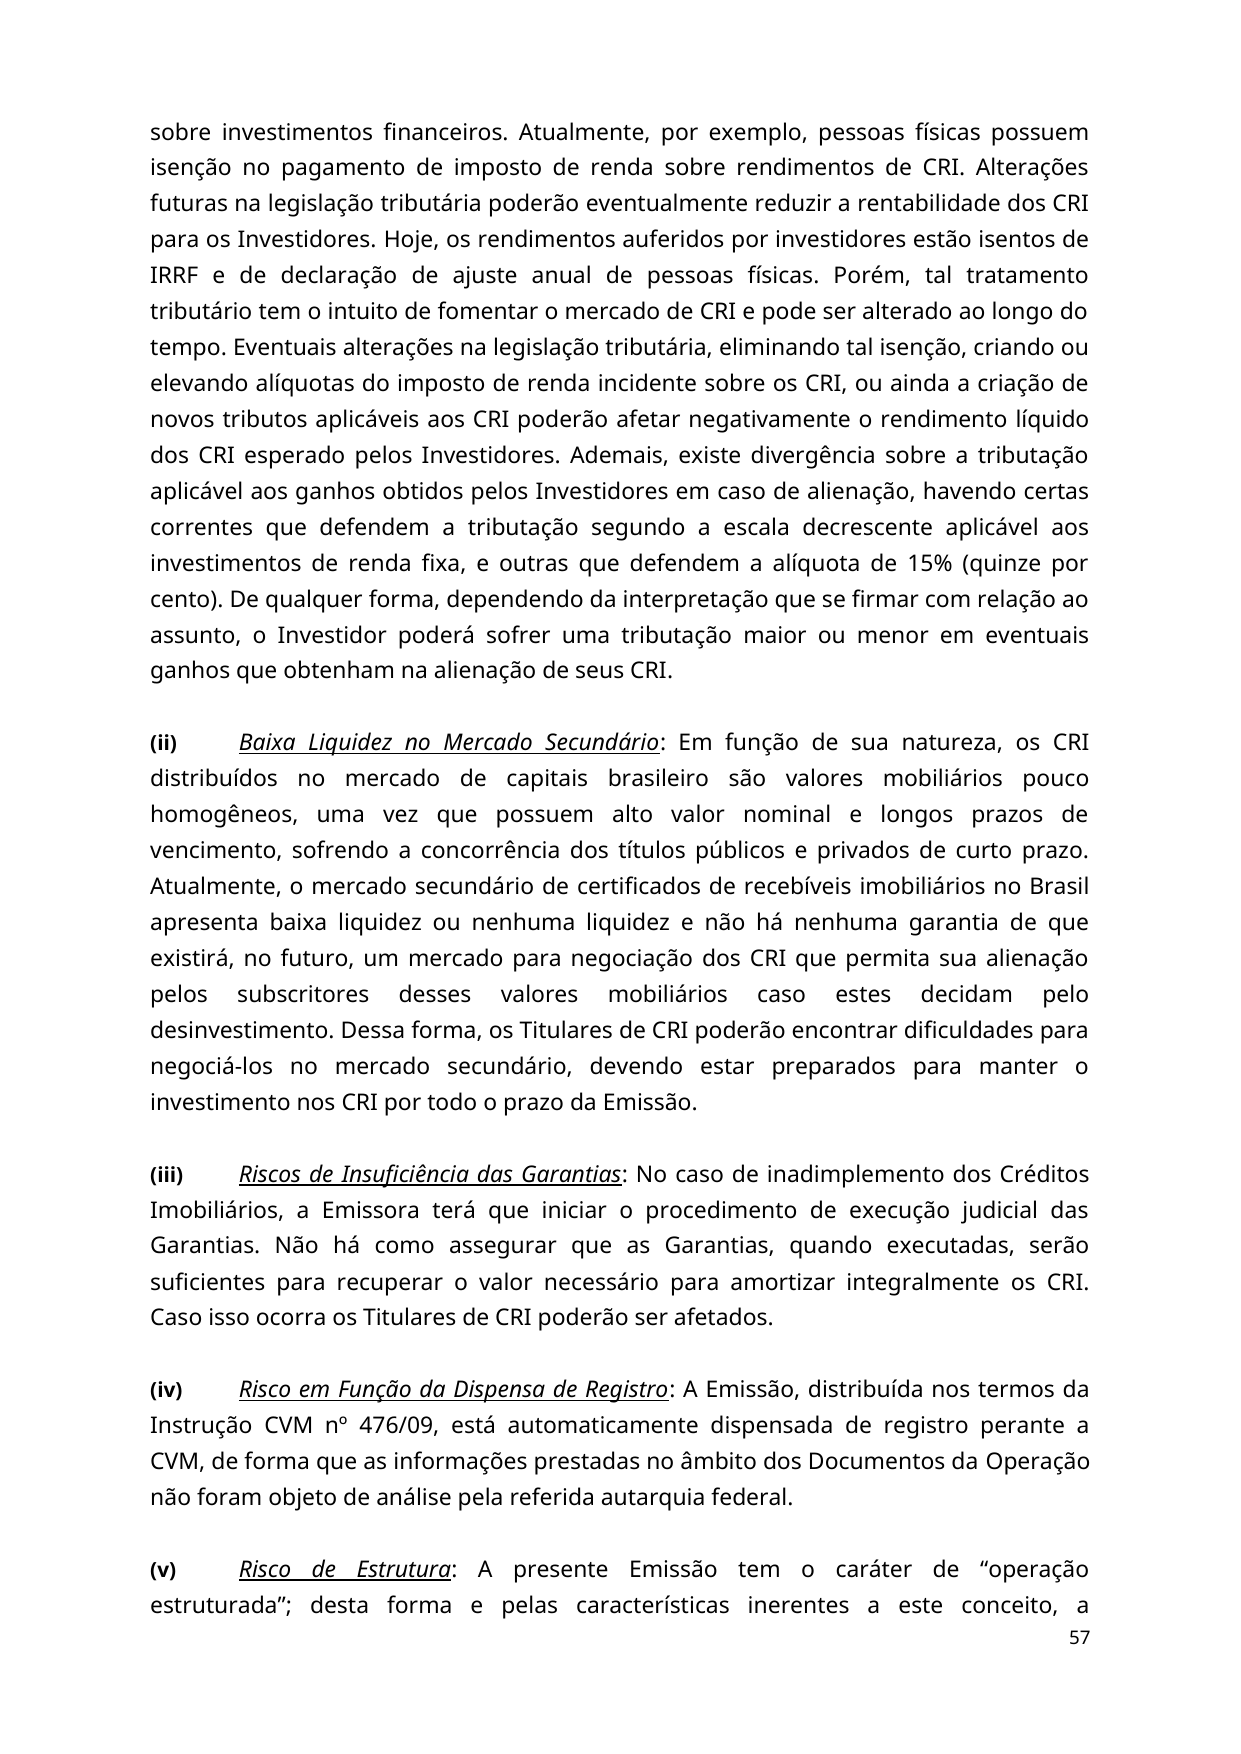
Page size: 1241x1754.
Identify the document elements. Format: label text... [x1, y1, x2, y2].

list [150, 1553, 1090, 1620]
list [150, 115, 1090, 686]
list Riscos de Insuficiência das Garantias: No caso de inadimplemento dos Créditos Imobiliários, a Emissora terá que iniciar o procedimento de execução judicial das Garantias. Não há como assegurar que as Garantias, quando executadas, serão suficientes para recuperar o valor necessário para amortizar integralmente os CRI. Caso isso ocorra os Titulares de CRI poderão ser afetados. [150, 1158, 1090, 1333]
list Baixa Liquidez no Mercado Secundário: Em função de sua natureza, os CRI distribuídos no mercado de capitais brasileiro são valores mobiliários pouco homogêneos, uma vez que possuem alto valor nominal e longos prazos de vencimento, sofrendo a concorrência dos títulos públicos e privados de curto prazo. Atualmente, o mercado secundário de certificados de recebíveis imobiliários no Brasil apresenta baixa liquidez ou nenhuma liquidez e não há nenhuma garantia de que existirá, no futuro, um mercado para negociação dos CRI que permita sua alienação pelos subscritores desses valores mobiliários caso estes decidam pelo desinvestimento. Dessa forma, os Titulares de CRI poderão encontrar dificuldades para negociá-los no mercado secundário, devendo estar preparados para manter o investimento nos CRI por todo o prazo da Emissão. [150, 726, 1090, 1117]
list Risco em Função da Dispensa de Registro: A Emissão, distribuída nos termos da Instrução CVM nº 476/09, está automaticamente dispensada de registro perante a CVM, de forma que as informações prestadas no âmbito dos Documentos da Operação não foram objeto de análise pela referida autarquia federal. [150, 1373, 1090, 1512]
